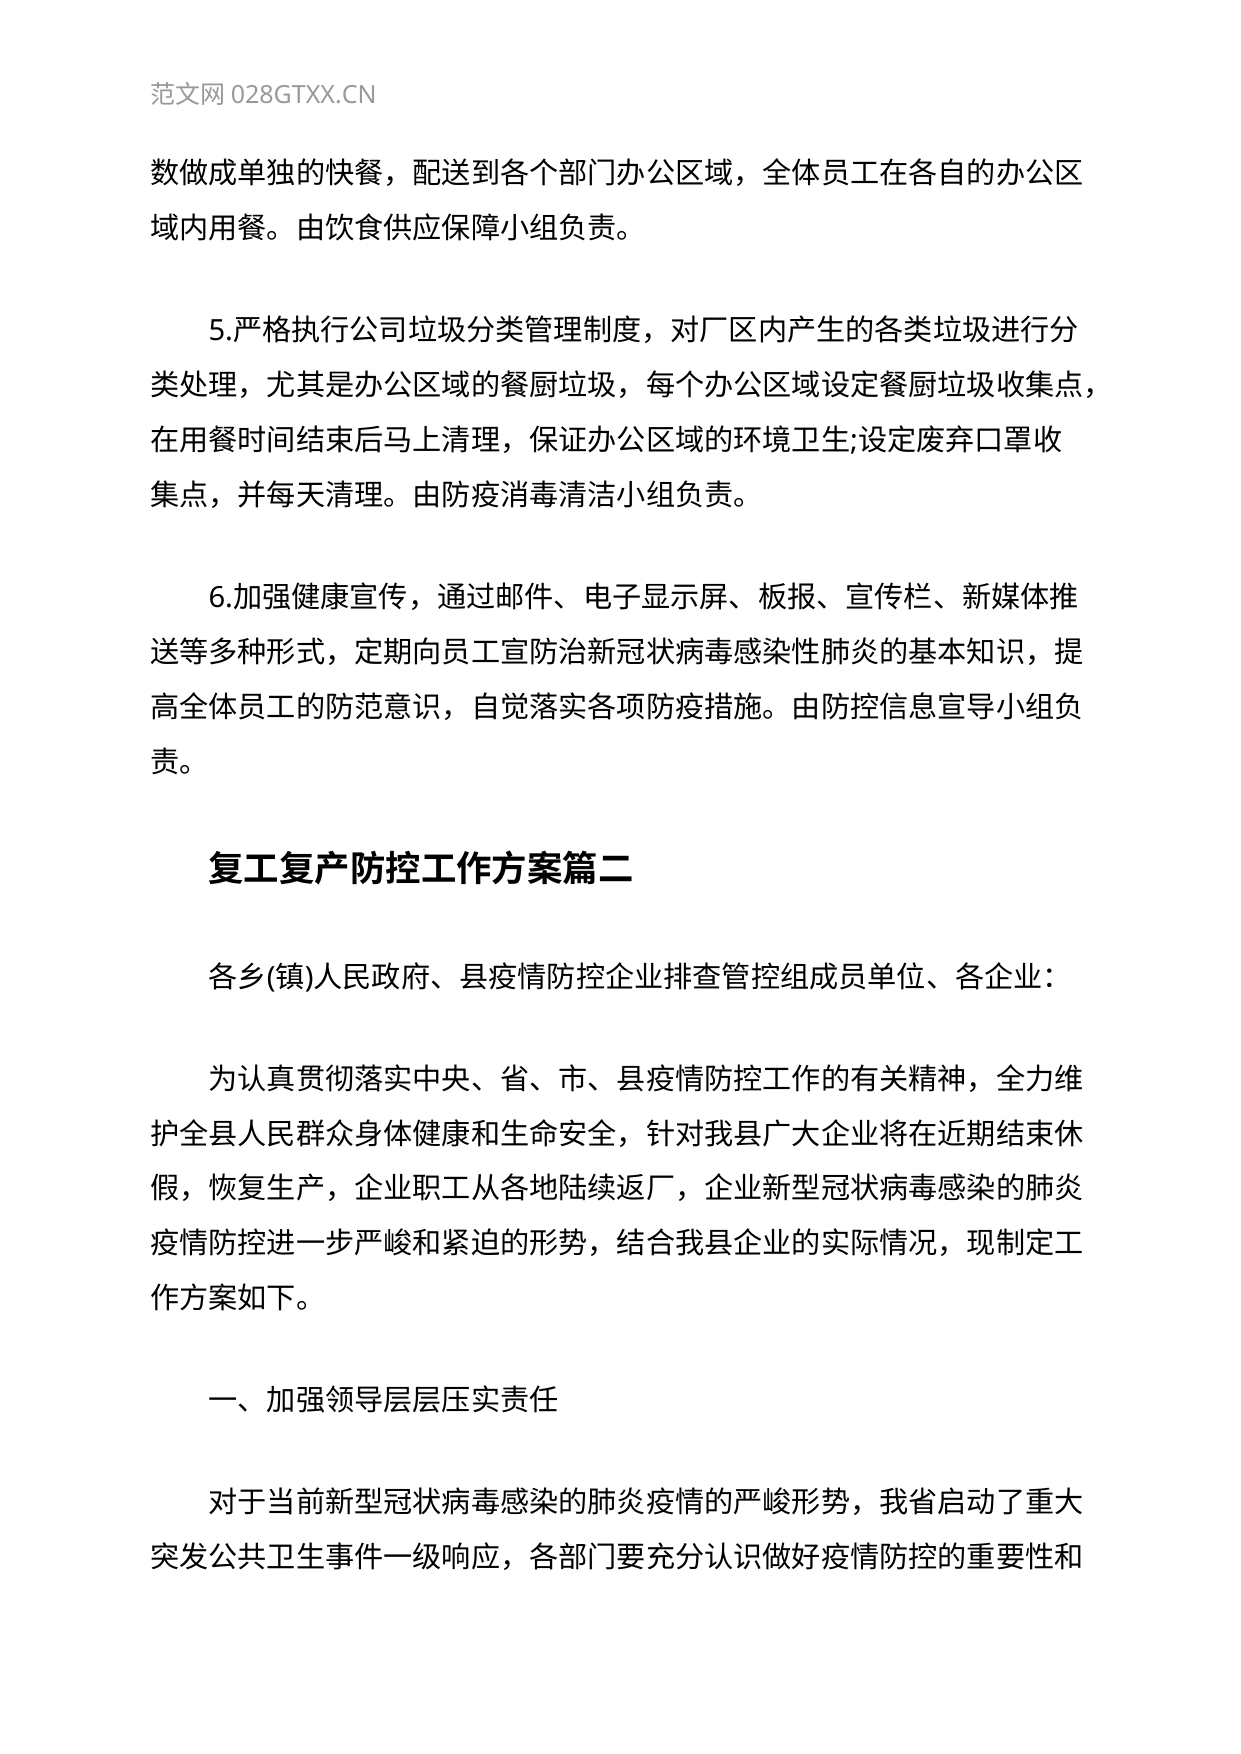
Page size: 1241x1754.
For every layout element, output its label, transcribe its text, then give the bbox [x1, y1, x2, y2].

text 5.严格执行公司垃圾分类管理制度，对厂区内产生的各类垃圾进行分类处理，尤其是办公区域的餐厨垃圾，每个办公区域设定餐厨垃圾收集点，在用餐时间结束后马上清理，保证办公区域的环境卫生;设定废弃口罩收集点，并每天清理。由防疫消毒清洁小组负责。 [150, 307, 1090, 514]
text 为认真贯彻落实中央、省、市、县疫情防控工作的有关精神，全力维护全县人民群众身体健康和生命安全，针对我县广大企业将在近期结束休假，恢复生产，企业职工从各地陆续返厂，企业新型冠状病毒感染的肺炎疫情防控进一步严峻和紧迫的形势，结合我县企业的实际情况，现制定工作方案如下。 [150, 1055, 1090, 1317]
text 一、加强领导层层压实责任 [150, 1377, 1090, 1419]
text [150, 1478, 1090, 1576]
text 复工复产防控工作方案篇二 [150, 840, 1090, 891]
text 各乡(镇)人民政府、县疫情防控企业排查管控组成员单位、各企业： [150, 953, 1090, 996]
text 6.加强健康宣传，通过邮件、电子显示屏、板报、宣传栏、新媒体推送等多种形式，定期向员工宣防治新冠状病毒感染性肺炎的基本知识，提高全体员工的防范意识，自觉落实各项防疫措施。由防控信息宣导小组负责。 [150, 573, 1090, 780]
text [150, 150, 1090, 247]
